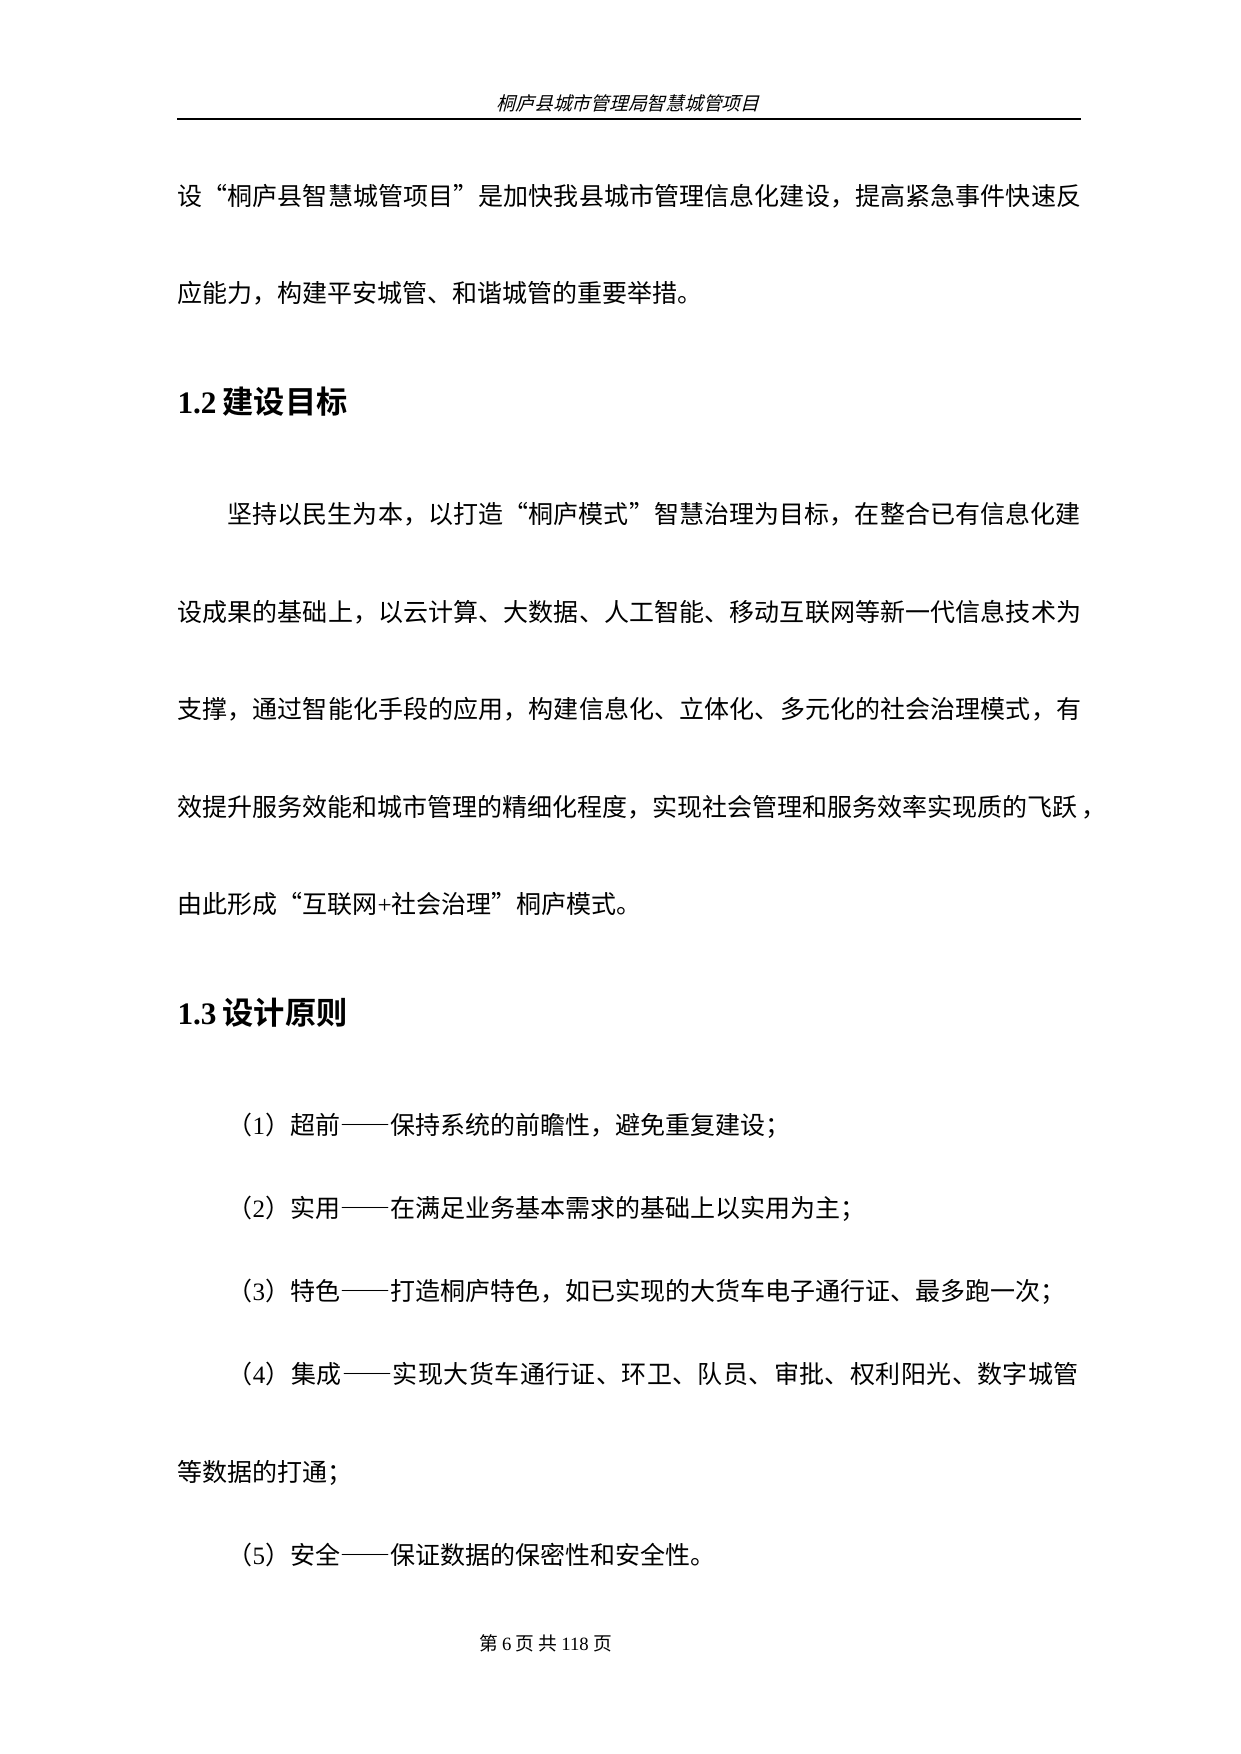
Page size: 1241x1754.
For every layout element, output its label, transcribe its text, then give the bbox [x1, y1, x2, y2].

text （1）超前——保持系统的前瞻性，避免重复建设； [177, 1091, 1081, 1156]
text 1.2建设目标 [177, 368, 1081, 433]
text 1.3设计原则 [177, 978, 1081, 1043]
text （3）特色——打造桐庐特色，如已实现的大货车电子通行证、最多跑一次； [177, 1257, 1081, 1322]
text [177, 162, 1081, 324]
text （4）集成——实现大货车通行证、环卫、队员、审批、权利阳光、数字城管等数据的打通； [177, 1340, 1081, 1503]
text （2）实用——在满足业务基本需求的基础上以实用为主； [177, 1174, 1081, 1239]
text 坚持以民生为本，以打造“桐庐模式”智慧治理为目标，在整合已有信息化建设成果的基础上，以云计算、大数据、人工智能、移动互联网等新一代信息技术为支撑，通过智能化手段的应用，构建信息化、立体化、多元化的社会治理模式，有效提升服务效能和城市管理的精细化程度，实现社会管理和服务效率实现质的飞跃，由此形成“互联网+社会治理”桐庐模式。 [177, 480, 1081, 935]
text （5）安全——保证数据的保密性和安全性。 [177, 1521, 1081, 1586]
